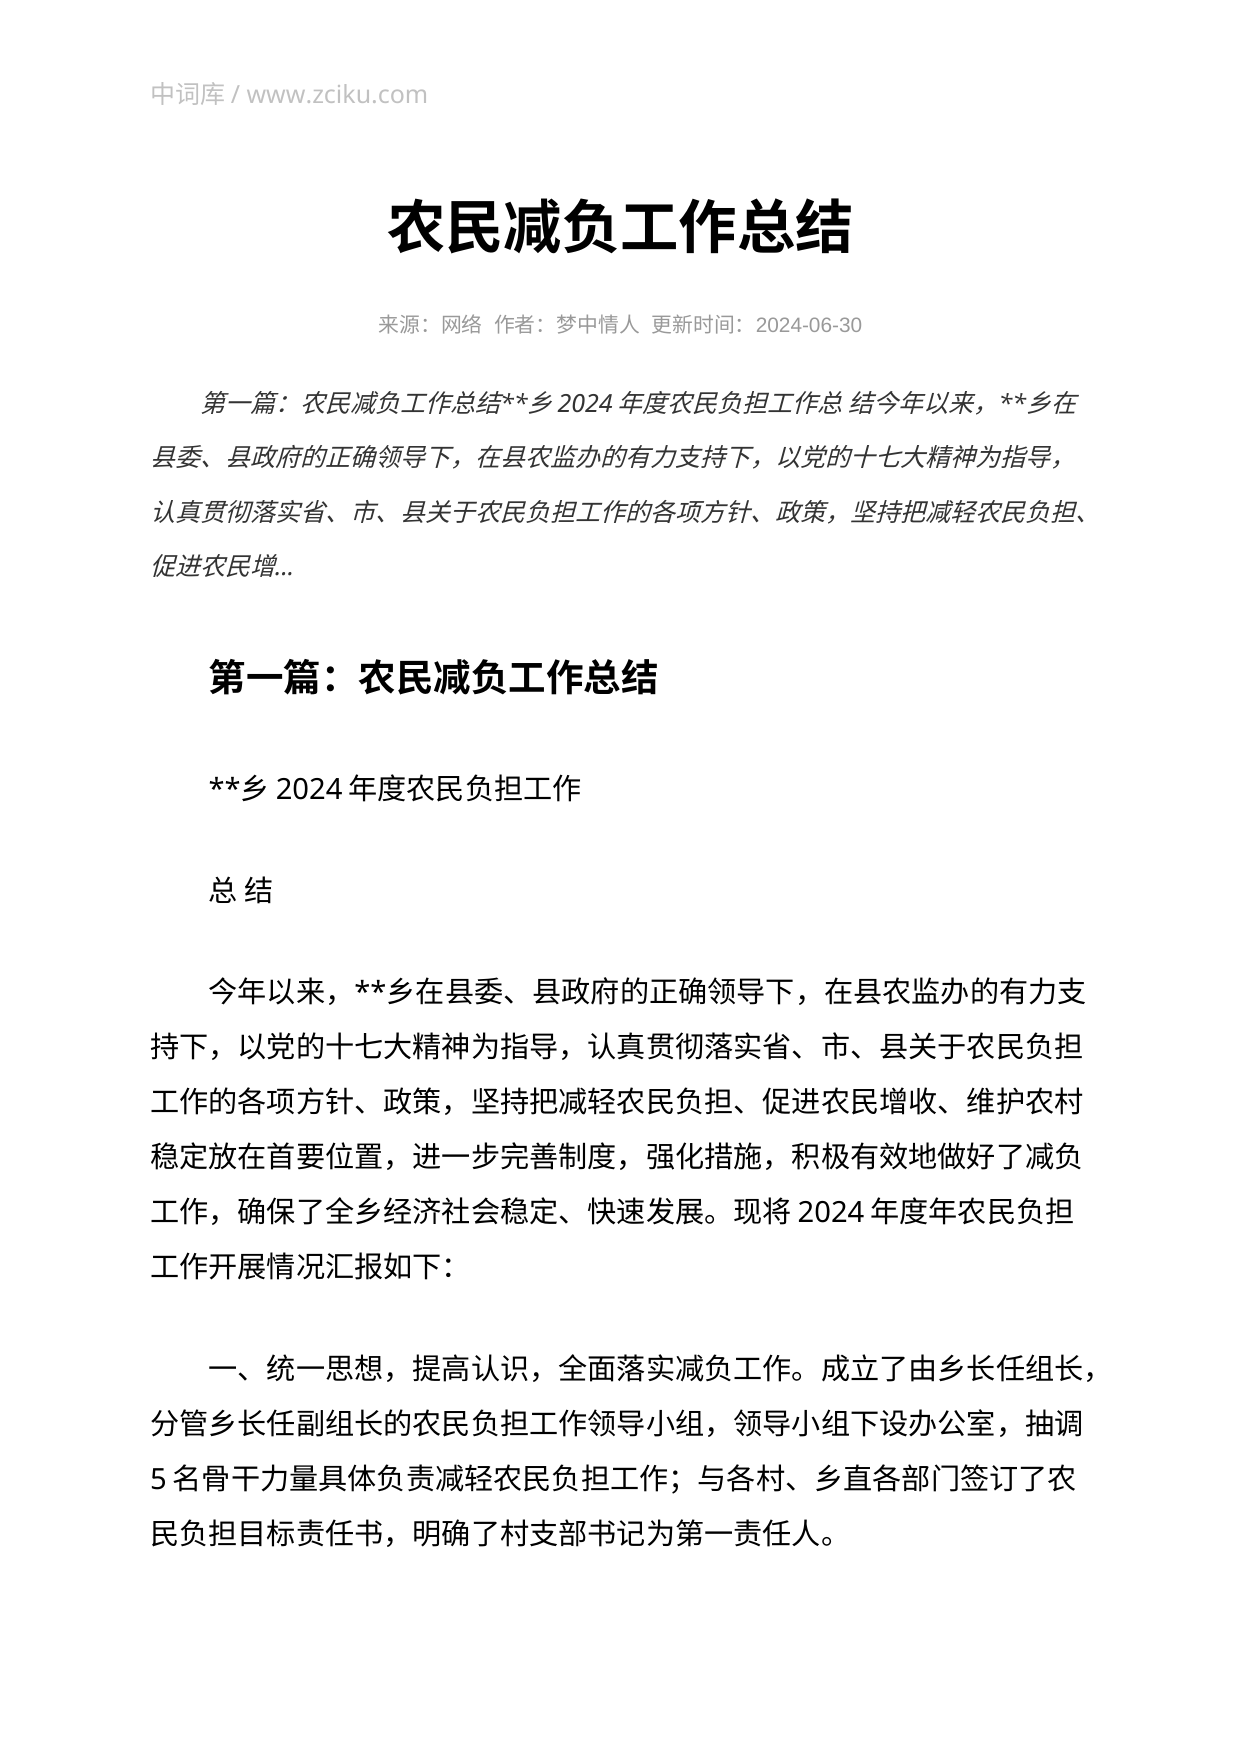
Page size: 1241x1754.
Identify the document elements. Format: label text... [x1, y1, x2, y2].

subtitle 农民减负工作总结 [150, 181, 1090, 266]
text 第一篇：农民减负工作总结**乡2024年度农民负担工作总 结今年以来，**乡在县委、县政府的正确领导下，在县农监办的有力支持下，以党的十七大精神为指导，认真贯彻落实省、市、县关于农民负担工作的各项方针、政策，坚持把减轻农民负担、促进农民增... [150, 383, 1090, 583]
text 来源：网络 作者：梦中情人 更新时间：2024-06-30 [150, 313, 1090, 337]
text **乡2024年度农民负担工作 [150, 765, 1090, 808]
text 第一篇：农民减负工作总结 [150, 648, 1090, 702]
text 总 结 [150, 867, 1090, 909]
text 今年以来，**乡在县委、县政府的正确领导下，在县农监办的有力支持下，以党的十七大精神为指导，认真贯彻落实省、市、县关于农民负担工作的各项方针、政策，坚持把减轻农民负担、促进农民增收、维护农村稳定放在首要位置，进一步完善制度，强化措施，积极有效地做好了减负工作，确保了全乡经济社会稳定、快速发展。现将2024年度年农民负担工作开展情况汇报如下： [150, 969, 1090, 1286]
text 一、统一思想，提高认识，全面落实减负工作。成立了由乡长任组长，分管乡长任副组长的农民负担工作领导小组，领导小组下设办公室，抽调5名骨干力量具体负责减轻农民负担工作；与各村、乡直各部门签订了农民负担目标责任书，明确了村支部书记为第一责任人。 [150, 1345, 1090, 1552]
